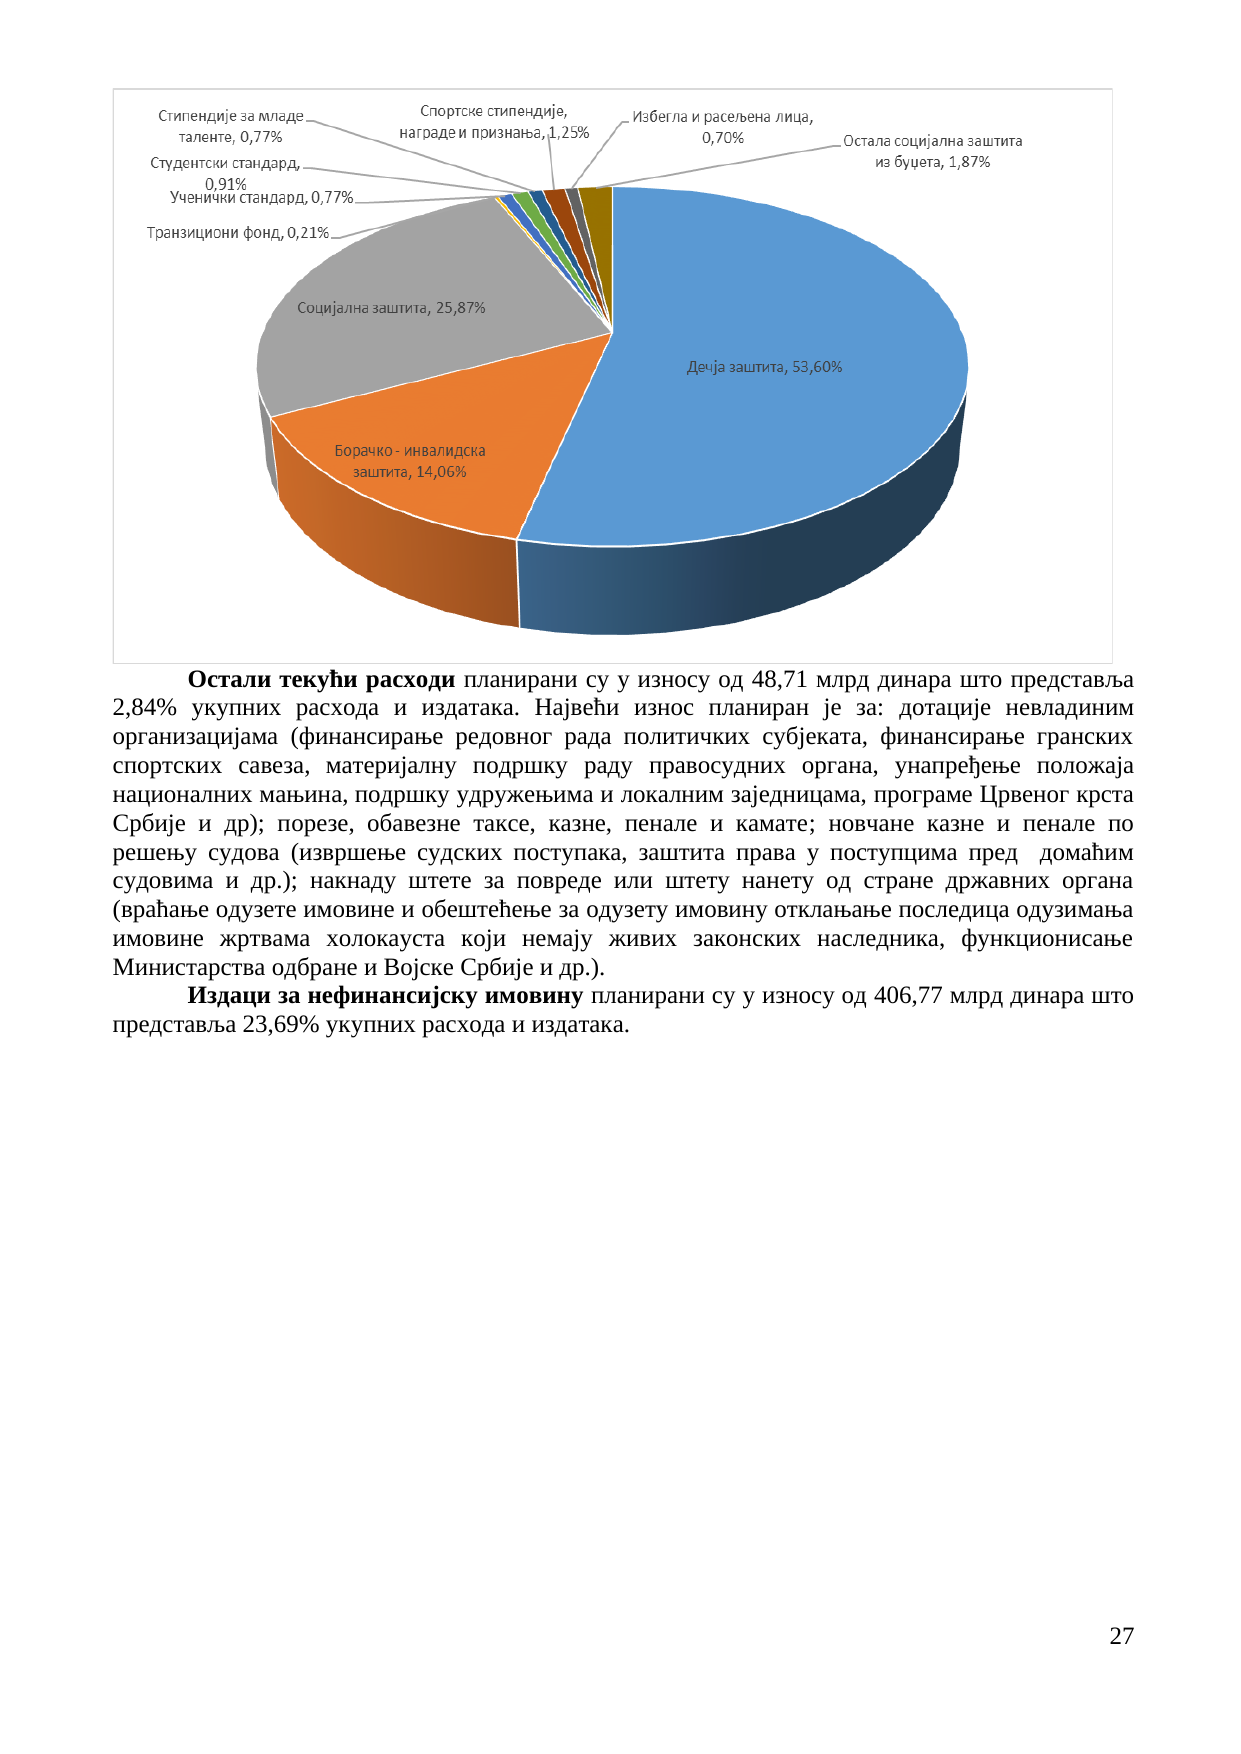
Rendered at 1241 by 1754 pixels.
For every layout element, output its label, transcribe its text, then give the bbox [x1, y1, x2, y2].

text Остали текући расходи планирани су у износу од 48,71 млрд динара што представља 2,84% укупних расхода и издатака. Највећи износ планиран је за: дотације невладиним организацијама (финансирање редовног рада политичких субјеката, финансирање гранских спортских савеза, материјалну подршку раду правосудних органа, унапређење положаја националних мањина, подршку удружењима и локалним заједницама, програме Црвеног крста Србије и др); порезе, обавезне таксе, казне, пенале и камате; новчане казне и пенале по решењу судова (извршење судских поступака, заштита права у поступцима пред домаћим судовима и др.); накнаду штете за повреде или штету нанету од стране државних органа (враћање одузете имовине и обештећење за одузету имовину отклањање последица одузимања имовине жртвама холокауста који немају живих законских наследника, функционисање Министарства одбране и Војске Србије и др.). [112, 664, 1134, 981]
text Издаци за нефинансијску имовину планирани су у износу од 406,77 млрд динара што представља 23,69% укупних расхода и издатака. [112, 981, 1134, 1038]
picture [112, 88, 1113, 664]
